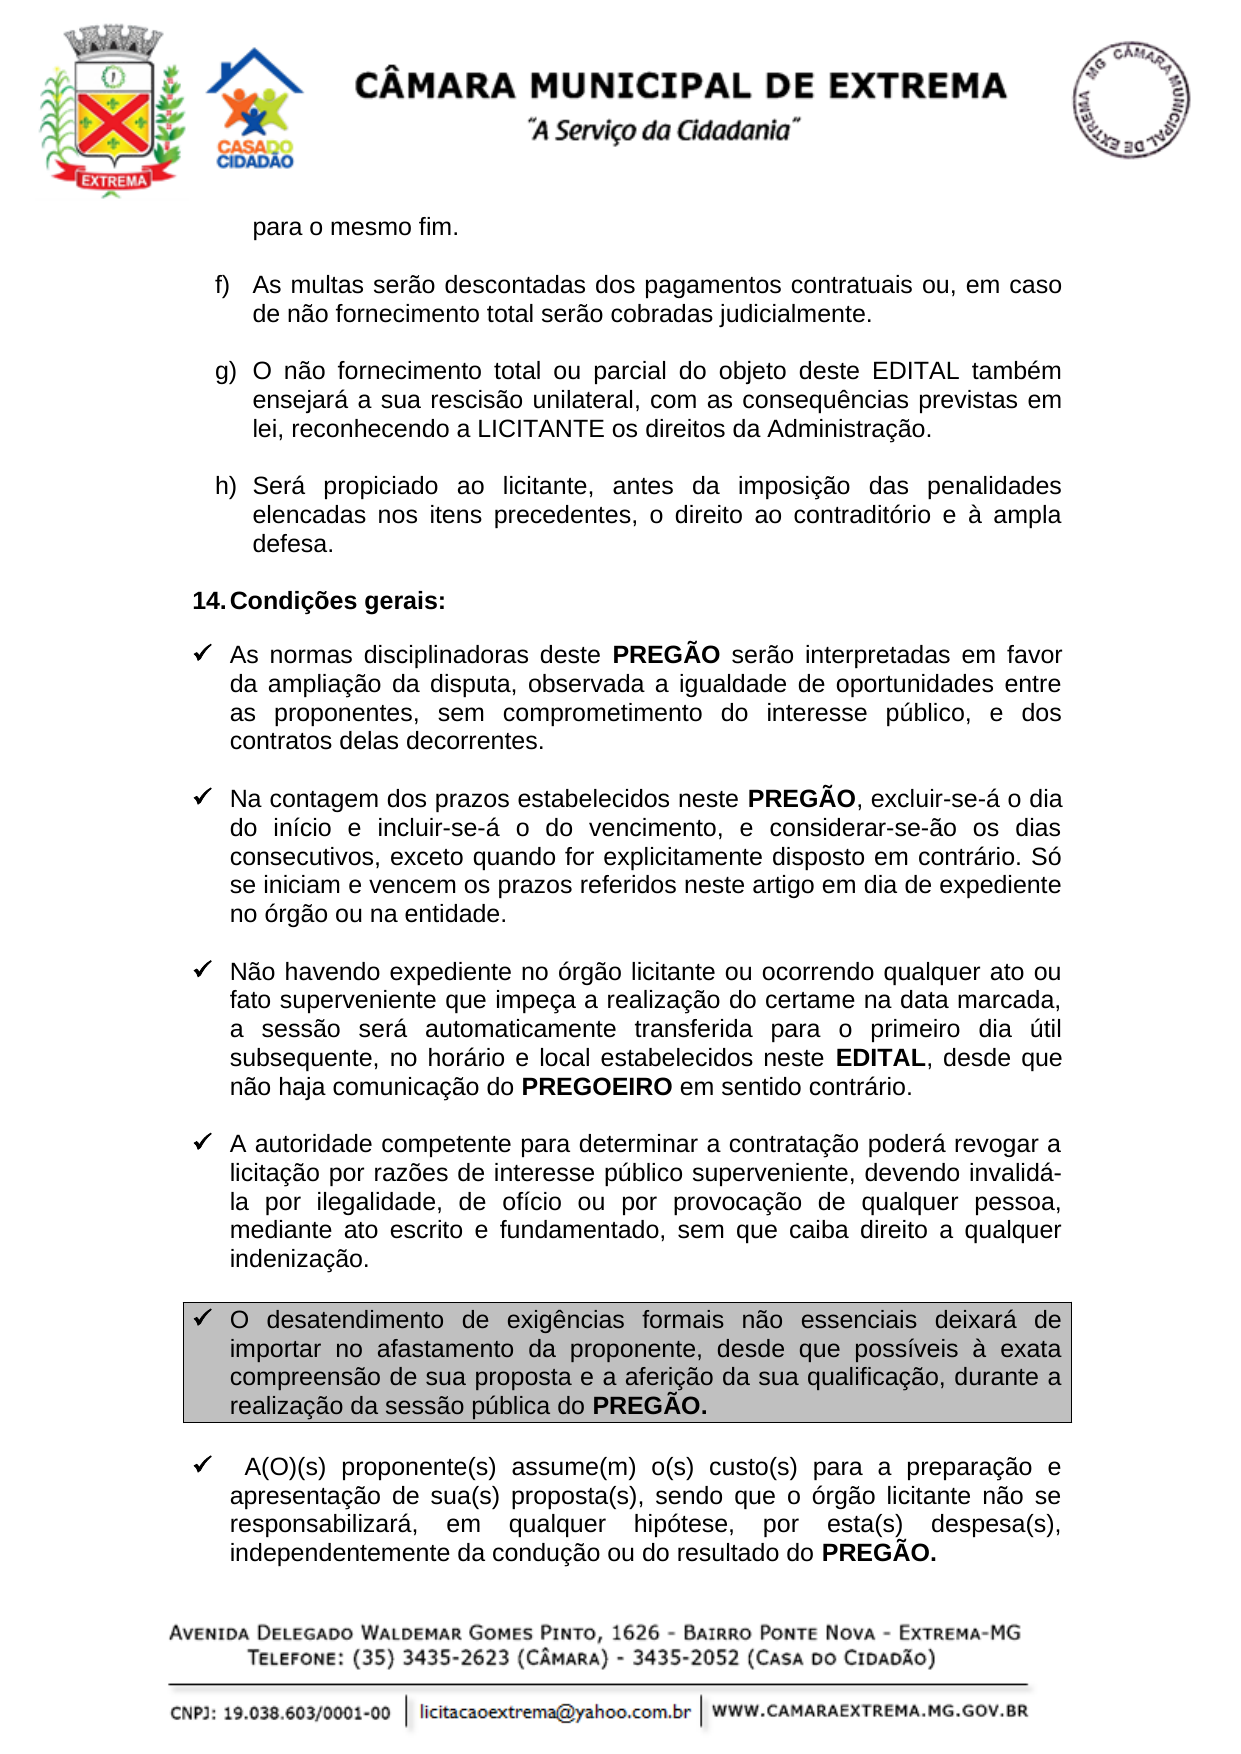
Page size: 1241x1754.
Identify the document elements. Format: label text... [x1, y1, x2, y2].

list As multas serão descontadas dos pagamentos contratuais ou, em caso de não fornecimento total serão cobradas judicialmente. [215, 270, 1063, 327]
list Condições gerais: [192, 586, 1063, 615]
list Na contagem dos prazos estabelecidos neste PREGÃO, excluir-se-á o dia do início e incluir-se-á o do vencimento, e considerar-se-ão os dias consecutivos, exceto quando for explicitamente disposto em contrário. Só se iniciam e vencem os prazos referidos neste artigo em dia de expediente no órgão ou na entidade. [192, 784, 1063, 928]
list Não havendo expediente no órgão licitante ou ocorrendo qualquer ato ou fato superveniente que impeça a realização do certame na data marcada, a sessão será automaticamente transferida para o primeiro dia útil subsequente, no horário e local estabelecidos neste EDITAL, desde que não haja comunicação do PREGOEIRO em sentido contrário. [192, 956, 1063, 1100]
list A(O)(s) proponente(s) assume(m) o(s) custo(s) para a preparação e apresentação de sua(s) proposta(s), sendo que o órgão licitante não se responsabilizará, em qualquer hipótese, por esta(s) despesa(s), independentemente da condução ou do resultado do PREGÃO. [192, 1452, 1063, 1567]
list O não fornecimento total ou parcial do objeto deste EDITAL também ensejará a sua rescisão unilateral, com as consequências previstas em lei, reconhecendo a LICITANTE os direitos da Administração. [215, 356, 1063, 442]
list A autoridade competente para determinar a contratação poderá revogar a licitação por razões de interesse público superveniente, devendo invalidá-la por ilegalidade, de ofício ou por provocação de qualquer pessoa, mediante ato escrito e fundamentado, sem que caiba direito a qualquer indenização. [192, 1129, 1063, 1273]
picture [0, 0, 1239, 213]
picture [0, 1596, 1239, 1753]
list Será propiciado ao licitante, antes da imposição das penalidades elencadas nos itens precedentes, o direito ao contraditório e à ampla defesa. [215, 471, 1063, 557]
list O desatendimento de exigências formais não essenciais deixará de importar no afastamento da proponente, desde que possíveis à exata compreensão de sua proposta e a aferição da sua qualificação, durante a realização da sessão pública do PREGÃO. [184, 1303, 1071, 1422]
list As normas disciplinadoras deste PREGÃO serão interpretadas em favor da ampliação da disputa, observada a igualdade de oportunidades entre as proponentes, sem comprometimento do interesse público, e dos contratos delas decorrentes. [192, 640, 1063, 755]
